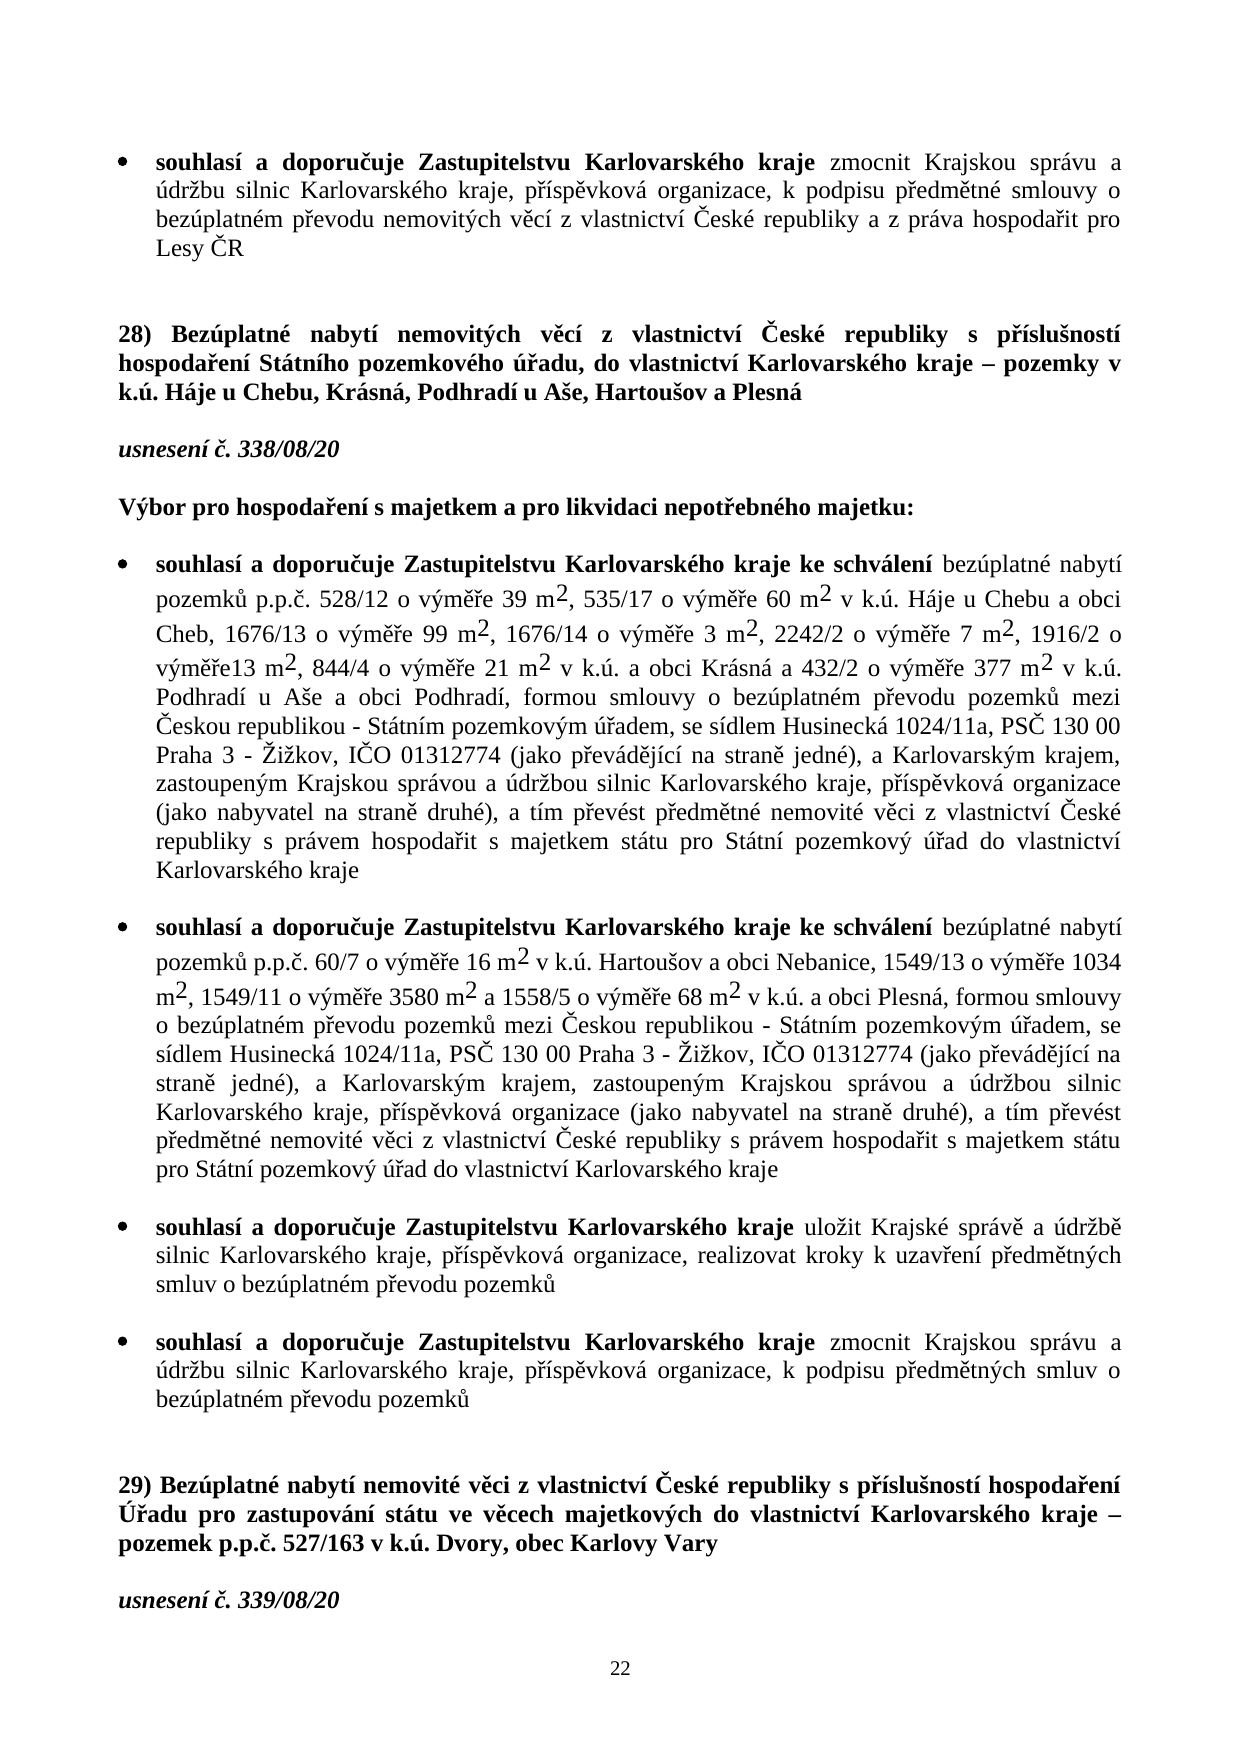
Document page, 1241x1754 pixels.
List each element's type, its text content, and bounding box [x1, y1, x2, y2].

list souhlasí a doporučuje Zastupitelstvu Karlovarského kraje ke schválení bezúplatné nabytí pozemků p.p.č. 528/12 o výměře 39 m2, 535/17 o výměře 60 m2 v k.ú. Háje u Chebu a obci Cheb, 1676/13 o výměře 99 m2, 1676/14 o výměře 3 m2, 2242/2 o výměře 7 m2, 1916/2 o výměře13 m2, 844/4 o výměře 21 m2 v k.ú. a obci Krásná a 432/2 o výměře 377 m2 v k.ú. Podhradí u Aše a obci Podhradí, formou smlouvy o bezúplatném převodu pozemků mezi Českou republikou - Státním pozemkovým úřadem, se sídlem Husinecká 1024/11a, PSČ 130 00 Praha 3 - Žižkov, IČO 01312774 (jako převádějící na straně jedné), a Karlovarským krajem, zastoupeným Krajskou správou a údržbou silnic Karlovarského kraje, příspěvková organizace (jako nabyvatel na straně druhé), a tím převést předmětné nemovité věci z vlastnictví České republiky s právem hospodařit s majetkem státu pro Státní pozemkový úřad do vlastnictví Karlovarského kraje [118, 549, 1122, 883]
text 29) Bezúplatné nabytí nemovité věci z vlastnictví České republiky s příslušností hospodaření Úřadu pro zastupování státu ve věcech majetkových do vlastnictví Karlovarského kraje – pozemek p.p.č. 527/163 v k.ú. Dvory, obec Karlovy Vary [118, 1470, 1122, 1557]
list souhlasí a doporučuje Zastupitelstvu Karlovarského kraje uložit Krajské správě a údržbě silnic Karlovarského kraje, příspěvková organizace, realizovat kroky k uzavření předmětných smluv o bezúplatném převodu pozemků [118, 1212, 1122, 1298]
text 28) Bezúplatné nabytí nemovitých věcí z vlastnictví České republiky s příslušností hospodaření Státního pozemkového úřadu, do vlastnictví Karlovarského kraje – pozemky v k.ú. Háje u Chebu, Krásná, Podhradí u Aše, Hartoušov a Plesná [118, 319, 1122, 406]
list souhlasí a doporučuje Zastupitelstvu Karlovarského kraje zmocnit Krajskou správu a údržbu silnic Karlovarského kraje, příspěvková organizace, k podpisu předmětné smlouvy o bezúplatném převodu nemovitých věcí z vlastnictví České republiky a z práva hospodařit pro Lesy ČR [118, 147, 1122, 262]
list souhlasí a doporučuje Zastupitelstvu Karlovarského kraje zmocnit Krajskou správu a údržbu silnic Karlovarského kraje, příspěvková organizace, k podpisu předmětných smluv o bezúplatném převodu pozemků [118, 1327, 1122, 1413]
text usnesení č. 339/08/20 [118, 1585, 1122, 1614]
list souhlasí a doporučuje Zastupitelstvu Karlovarského kraje ke schválení bezúplatné nabytí pozemků p.p.č. 60/7 o výměře 16 m2 v k.ú. Hartoušov a obci Nebanice, 1549/13 o výměře 1034 m2, 1549/11 o výměře 3580 m2 a 1558/5 o výměře 68 m2 v k.ú. a obci Plesná, formou smlouvy o bezúplatném převodu pozemků mezi Českou republikou - Státním pozemkovým úřadem, se sídlem Husinecká 1024/11a, PSČ 130 00 Praha 3 - Žižkov, IČO 01312774 (jako převádějící na straně jedné), a Karlovarským krajem, zastoupeným Krajskou správou a údržbou silnic Karlovarského kraje, příspěvková organizace (jako nabyvatel na straně druhé), a tím převést předmětné nemovité věci z vlastnictví České republiky s právem hospodařit s majetkem státu pro Státní pozemkový úřad do vlastnictví Karlovarského kraje [118, 912, 1122, 1183]
text usnesení č. 338/08/20 [118, 434, 1122, 463]
text Výbor pro hospodaření s majetkem a pro likvidaci nepotřebného majetku: [118, 492, 1122, 521]
